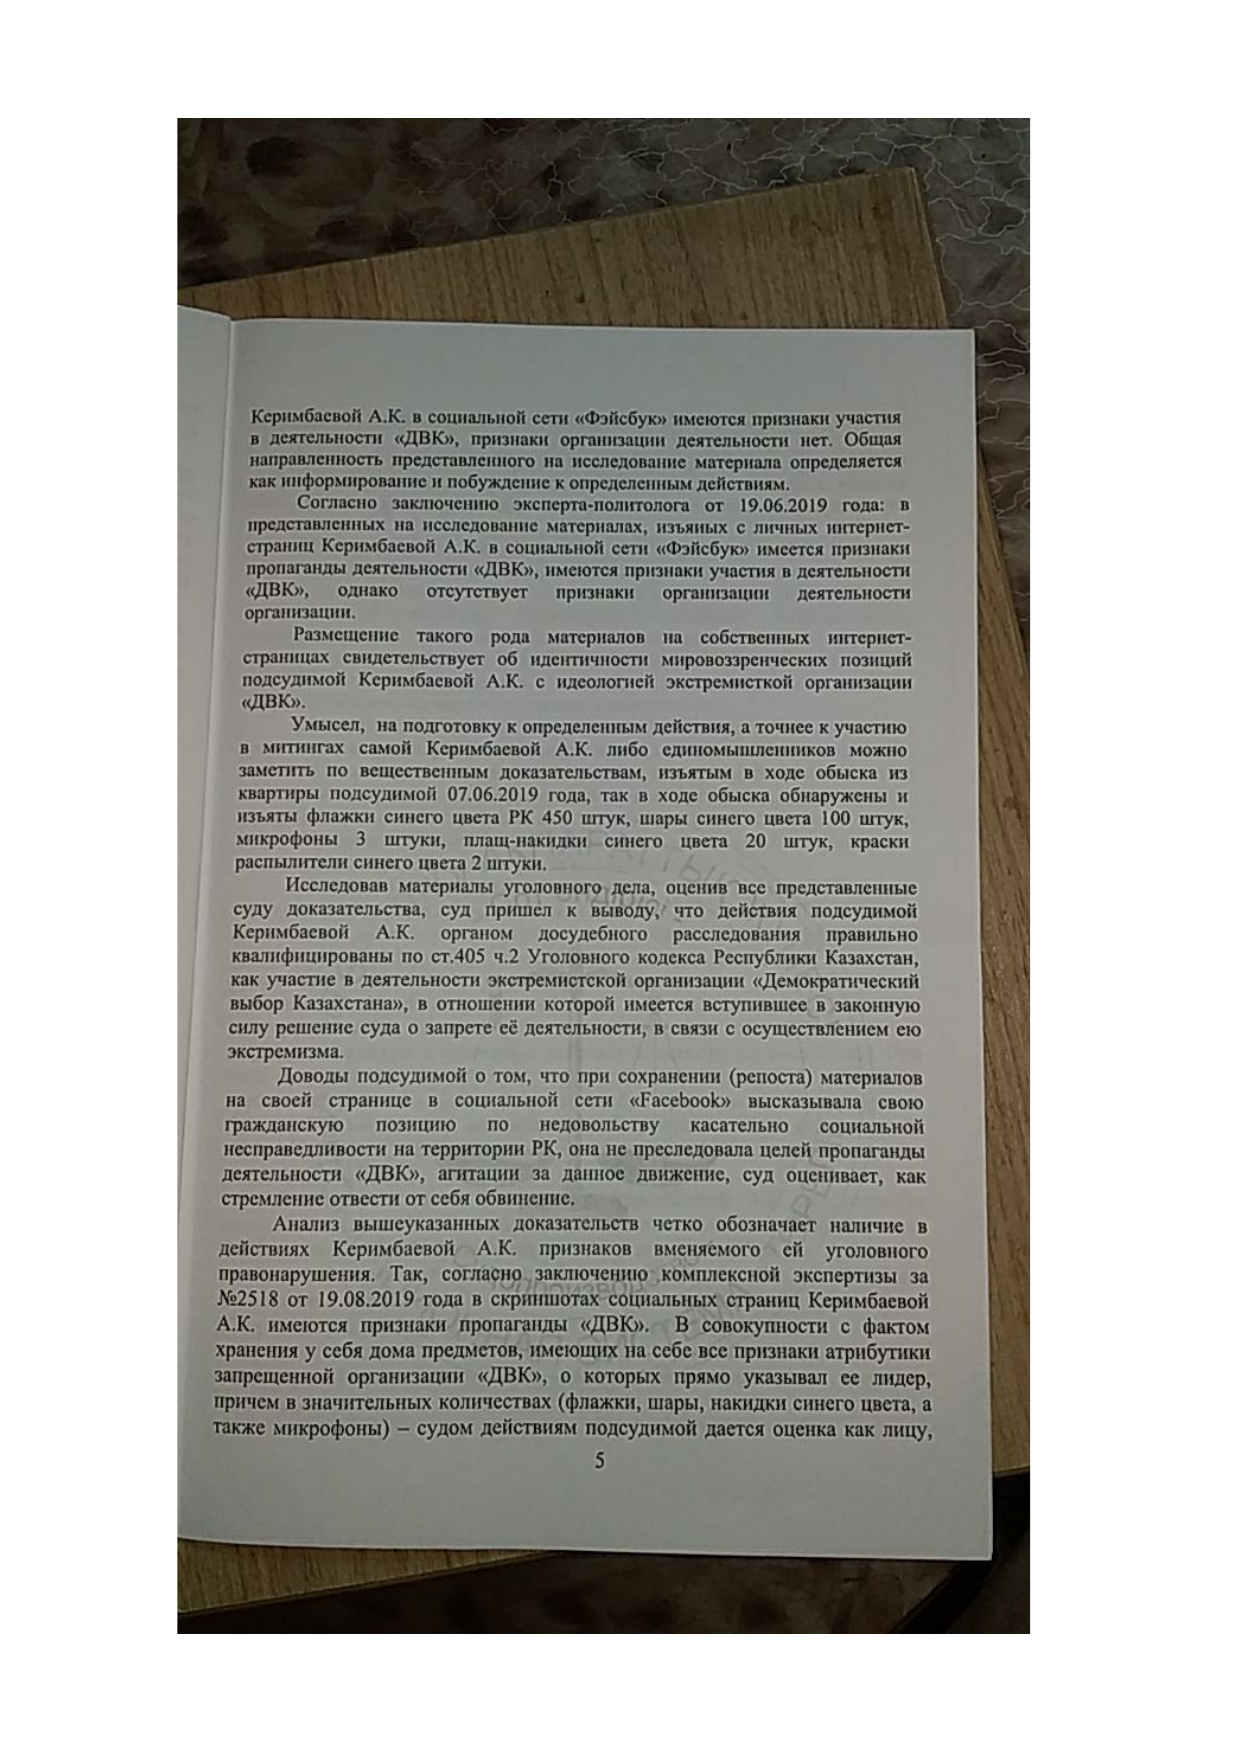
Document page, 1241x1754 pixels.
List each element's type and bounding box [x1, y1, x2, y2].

picture [177, 118, 1031, 1634]
